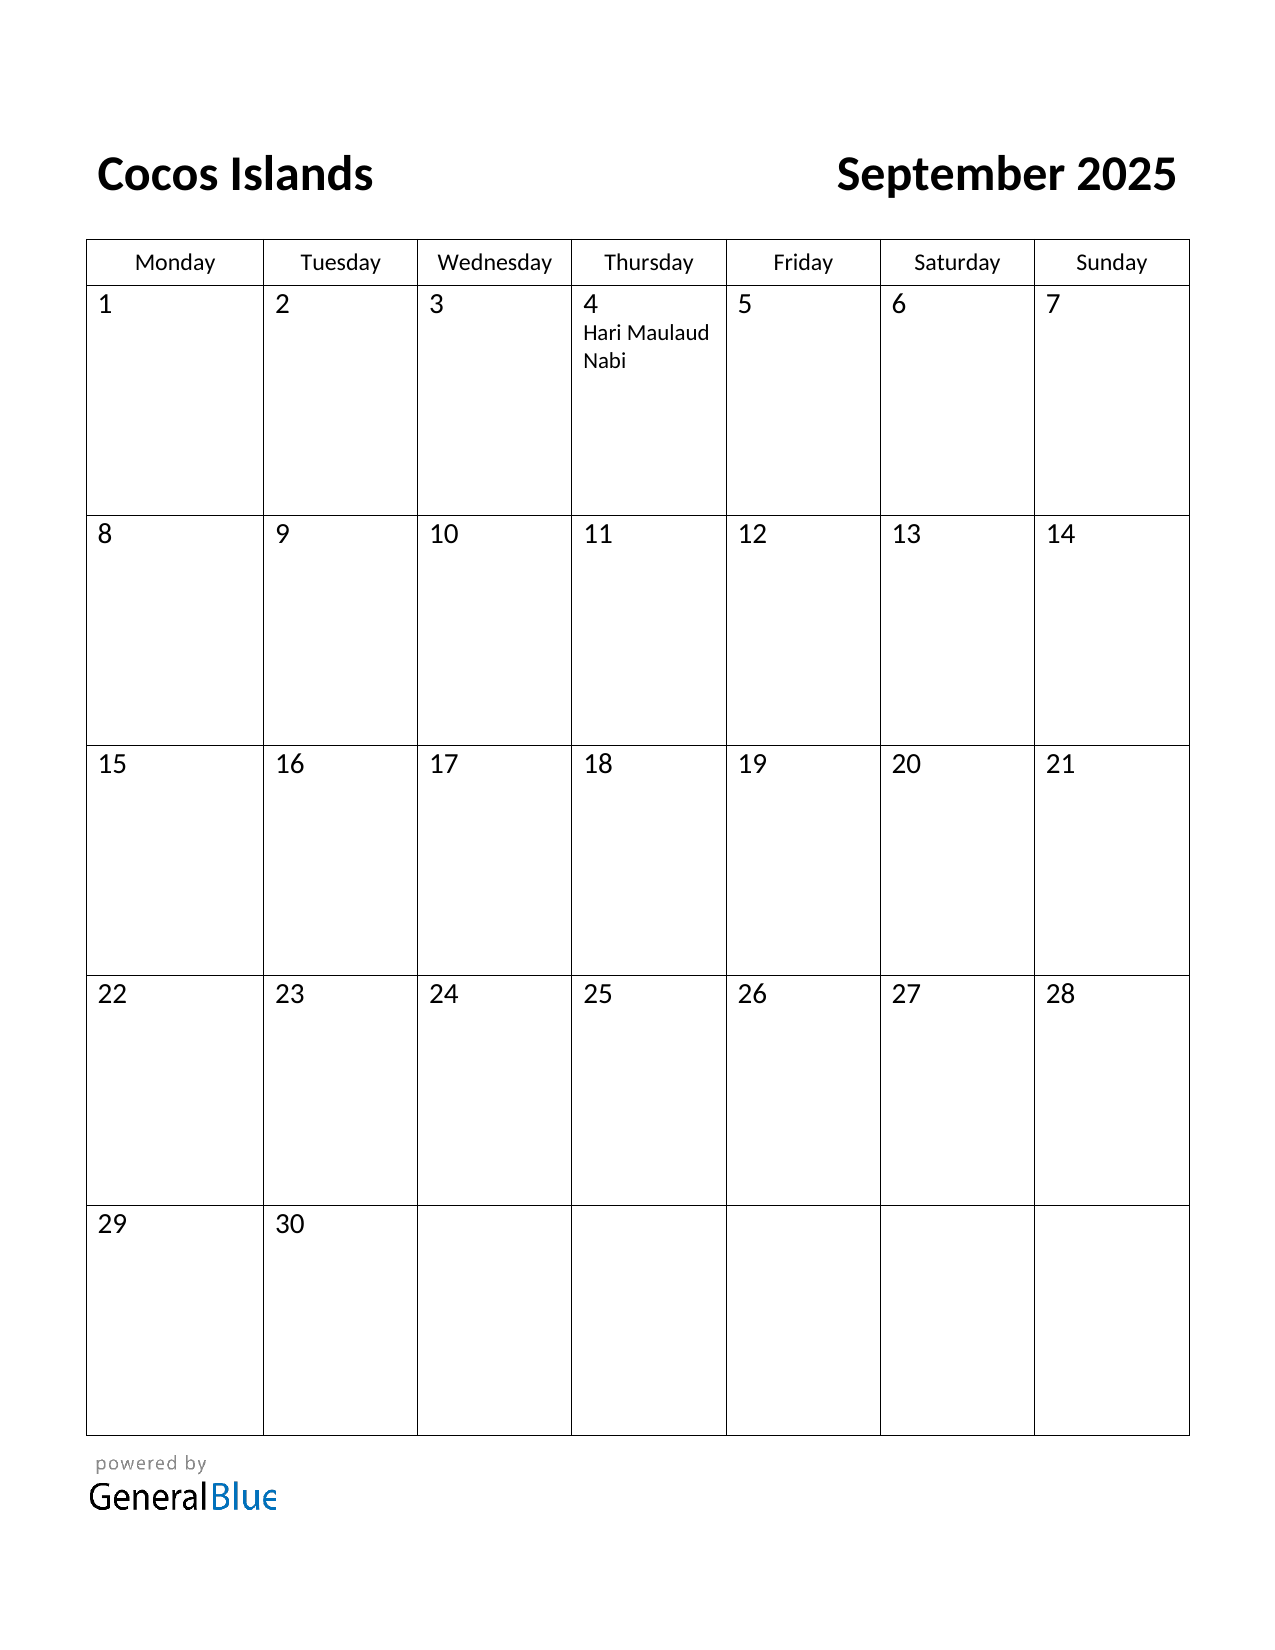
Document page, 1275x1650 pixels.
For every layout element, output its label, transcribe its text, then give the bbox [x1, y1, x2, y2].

table_cell 23 [264, 976, 417, 1008]
table_cell 9 [264, 516, 417, 548]
table_cell 20 [881, 746, 1034, 778]
table_cell 18 [572, 746, 726, 778]
table_cell Monday [87, 240, 263, 284]
table_cell [881, 1206, 1034, 1238]
table_cell 29 [87, 1206, 263, 1238]
table_cell 1 [87, 286, 263, 318]
table_cell 17 [418, 746, 571, 778]
table_cell [572, 778, 726, 974]
table_cell 22 [87, 976, 263, 1008]
table_cell [881, 1238, 1034, 1434]
table_header Cocos Islands [86, 105, 572, 239]
table_cell [572, 1238, 726, 1434]
table_cell Hari Maulaud Nabi [572, 318, 726, 514]
table_cell [87, 778, 263, 974]
table_cell 10 [418, 516, 571, 548]
table_cell [727, 1008, 880, 1204]
table_cell [1035, 1238, 1189, 1434]
table_cell [727, 548, 880, 744]
table_cell [572, 1008, 726, 1204]
table_cell 19 [727, 746, 880, 778]
table_cell 12 [727, 516, 880, 548]
table_cell [727, 1238, 880, 1434]
table_cell [264, 1238, 417, 1434]
table_cell 25 [572, 976, 726, 1008]
table_cell [881, 318, 1034, 514]
table_cell [418, 318, 571, 514]
table_cell Friday [727, 240, 880, 284]
table_cell 8 [87, 516, 263, 548]
table_cell Sunday [1035, 240, 1189, 284]
table_cell 13 [881, 516, 1034, 548]
table_cell 28 [1035, 976, 1189, 1008]
table_cell 3 [418, 286, 571, 318]
table_cell [418, 548, 571, 744]
table_cell 2 [264, 286, 417, 318]
table_cell [1035, 548, 1189, 744]
table_cell [264, 1008, 417, 1204]
table_cell [727, 318, 880, 514]
table_cell [1035, 1206, 1189, 1238]
table_cell [572, 1206, 726, 1238]
table_cell [264, 778, 417, 974]
table_cell [87, 548, 263, 744]
table_cell [572, 548, 726, 744]
table_cell [881, 548, 1034, 744]
table_cell 24 [418, 976, 571, 1008]
table_cell 6 [881, 286, 1034, 318]
table_cell [1035, 1008, 1189, 1204]
table_cell [1035, 318, 1189, 514]
table_cell 11 [572, 516, 726, 548]
table_cell [87, 1238, 263, 1434]
table_cell [727, 778, 880, 974]
table_header September 2025 [572, 105, 1189, 239]
table_cell [418, 1206, 571, 1238]
table_cell [418, 1008, 571, 1204]
table_cell [727, 1206, 880, 1238]
table_cell 5 [727, 286, 880, 318]
table_cell 15 [87, 746, 263, 778]
table_cell [1035, 778, 1189, 974]
table_cell [87, 318, 263, 514]
table_cell [881, 1008, 1034, 1204]
table_cell [418, 1238, 571, 1434]
table_cell Tuesday [264, 240, 417, 284]
table_cell 26 [727, 976, 880, 1008]
table_cell [87, 1008, 263, 1204]
table_cell 21 [1035, 746, 1189, 778]
table_cell Saturday [881, 240, 1034, 284]
table_cell 14 [1035, 516, 1189, 548]
table_cell 4 [572, 286, 726, 318]
table_cell [264, 548, 417, 744]
table_cell 27 [881, 976, 1034, 1008]
table_cell 30 [264, 1206, 417, 1238]
table_cell [86, 1436, 1189, 1534]
table_cell [881, 778, 1034, 974]
table_cell 16 [264, 746, 417, 778]
table_cell [418, 778, 571, 974]
picture [88, 1452, 276, 1515]
table_cell [264, 318, 417, 514]
table_cell Wednesday [418, 240, 571, 284]
table_cell Thursday [572, 240, 726, 284]
table_cell 7 [1035, 286, 1189, 318]
